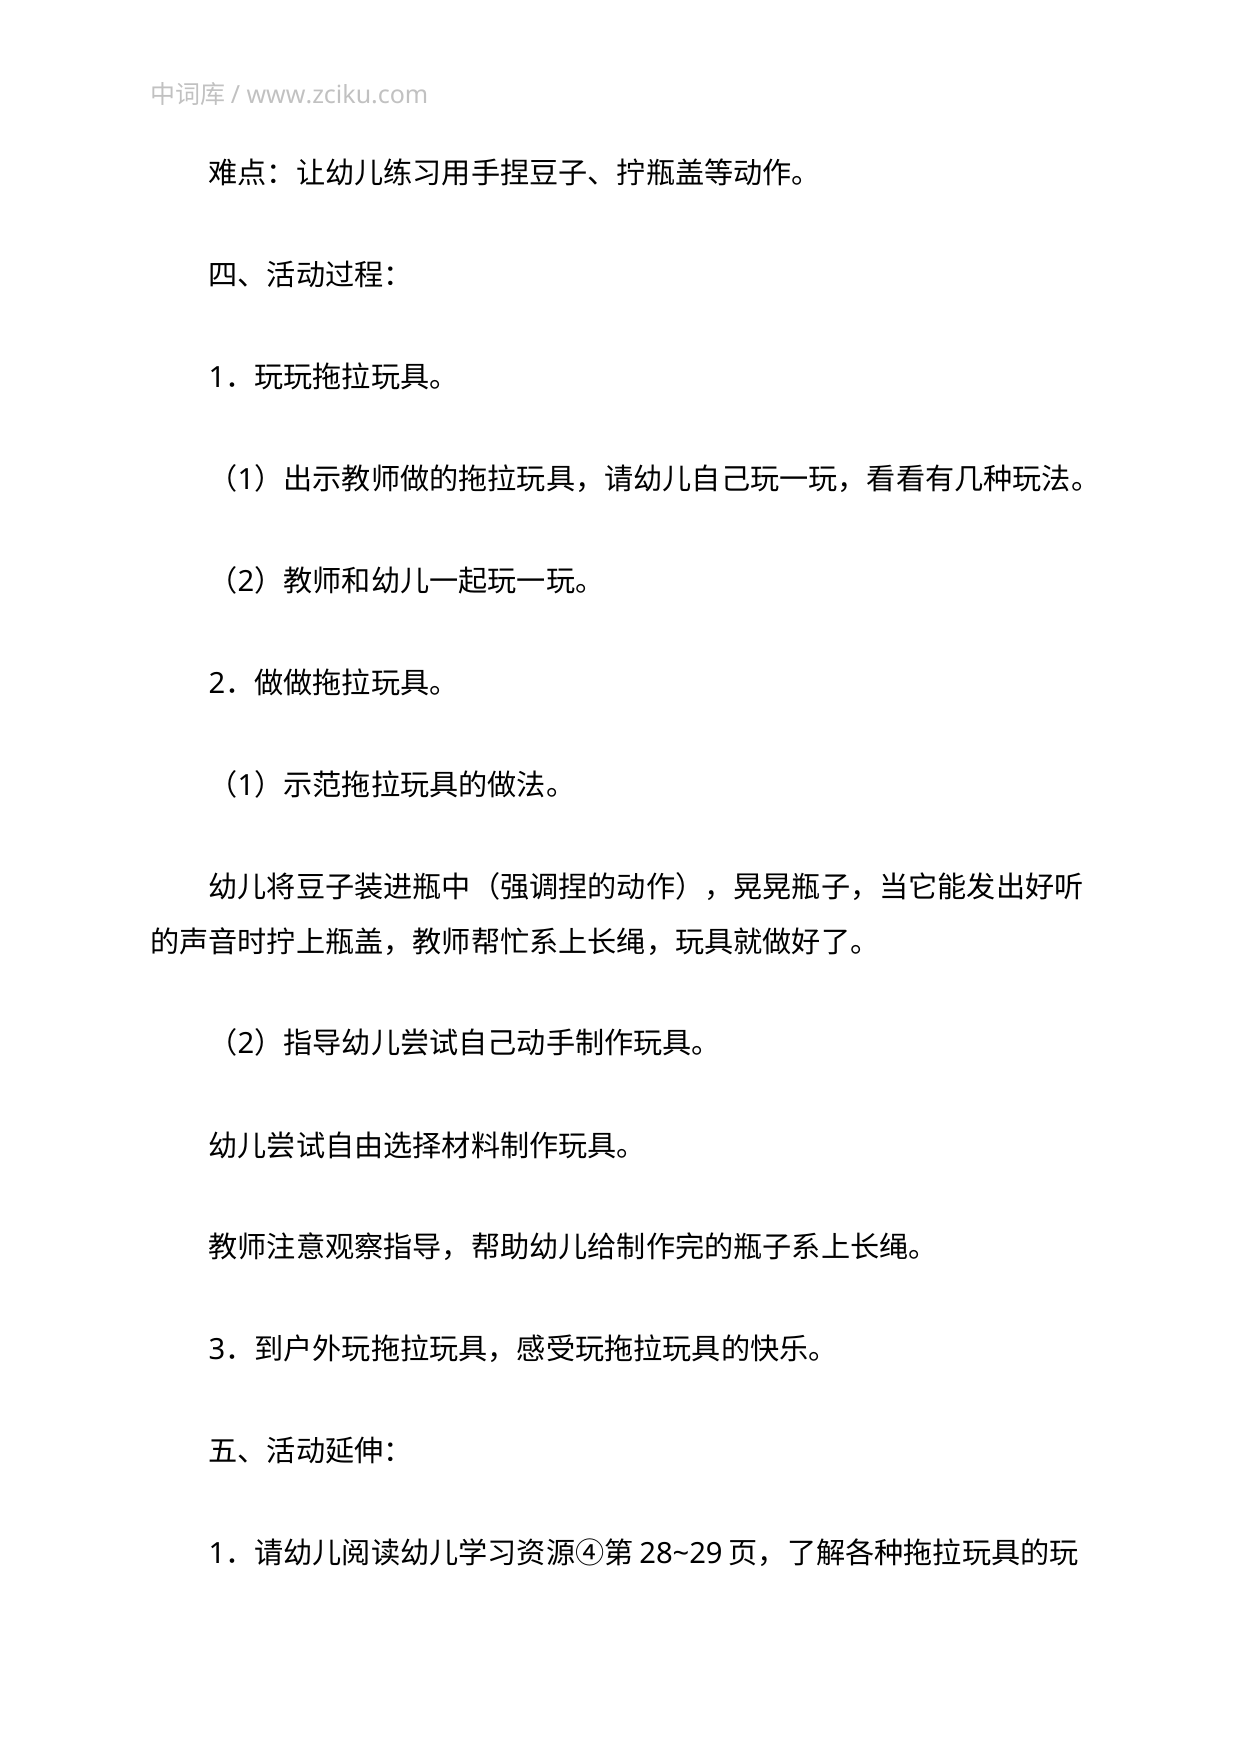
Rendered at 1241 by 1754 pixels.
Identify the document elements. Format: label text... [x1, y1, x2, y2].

text 幼儿将豆子装进瓶中（强调捏的动作），晃晃瓶子，当它能发出好听的声音时拧上瓶盖，教师帮忙系上长绳，玩具就做好了。 [150, 863, 1090, 961]
text 难点：让幼儿练习用手捏豆子、拧瓶盖等动作。 [150, 150, 1090, 192]
text （1）示范拖拉玩具的做法。 [150, 761, 1090, 804]
text （1）出示教师做的拖拉玩具，请幼儿自己玩一玩，看看有几种玩法。 [150, 456, 1090, 498]
text 四、活动过程： [150, 252, 1090, 294]
text 幼儿尝试自由选择材料制作玩具。 [150, 1122, 1090, 1164]
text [150, 1529, 1090, 1572]
text 教师注意观察指导，帮助幼儿给制作完的瓶子系上长绳。 [150, 1224, 1090, 1266]
text 3．到户外玩拖拉玩具，感受玩拖拉玩具的快乐。 [150, 1326, 1090, 1368]
text （2）指导幼儿尝试自己动手制作玩具。 [150, 1020, 1090, 1062]
text 2．做做拖拉玩具。 [150, 659, 1090, 702]
text 1．玩玩拖拉玩具。 [150, 353, 1090, 396]
text （2）教师和幼儿一起玩一玩。 [150, 557, 1090, 600]
text 五、活动延伸： [150, 1428, 1090, 1470]
